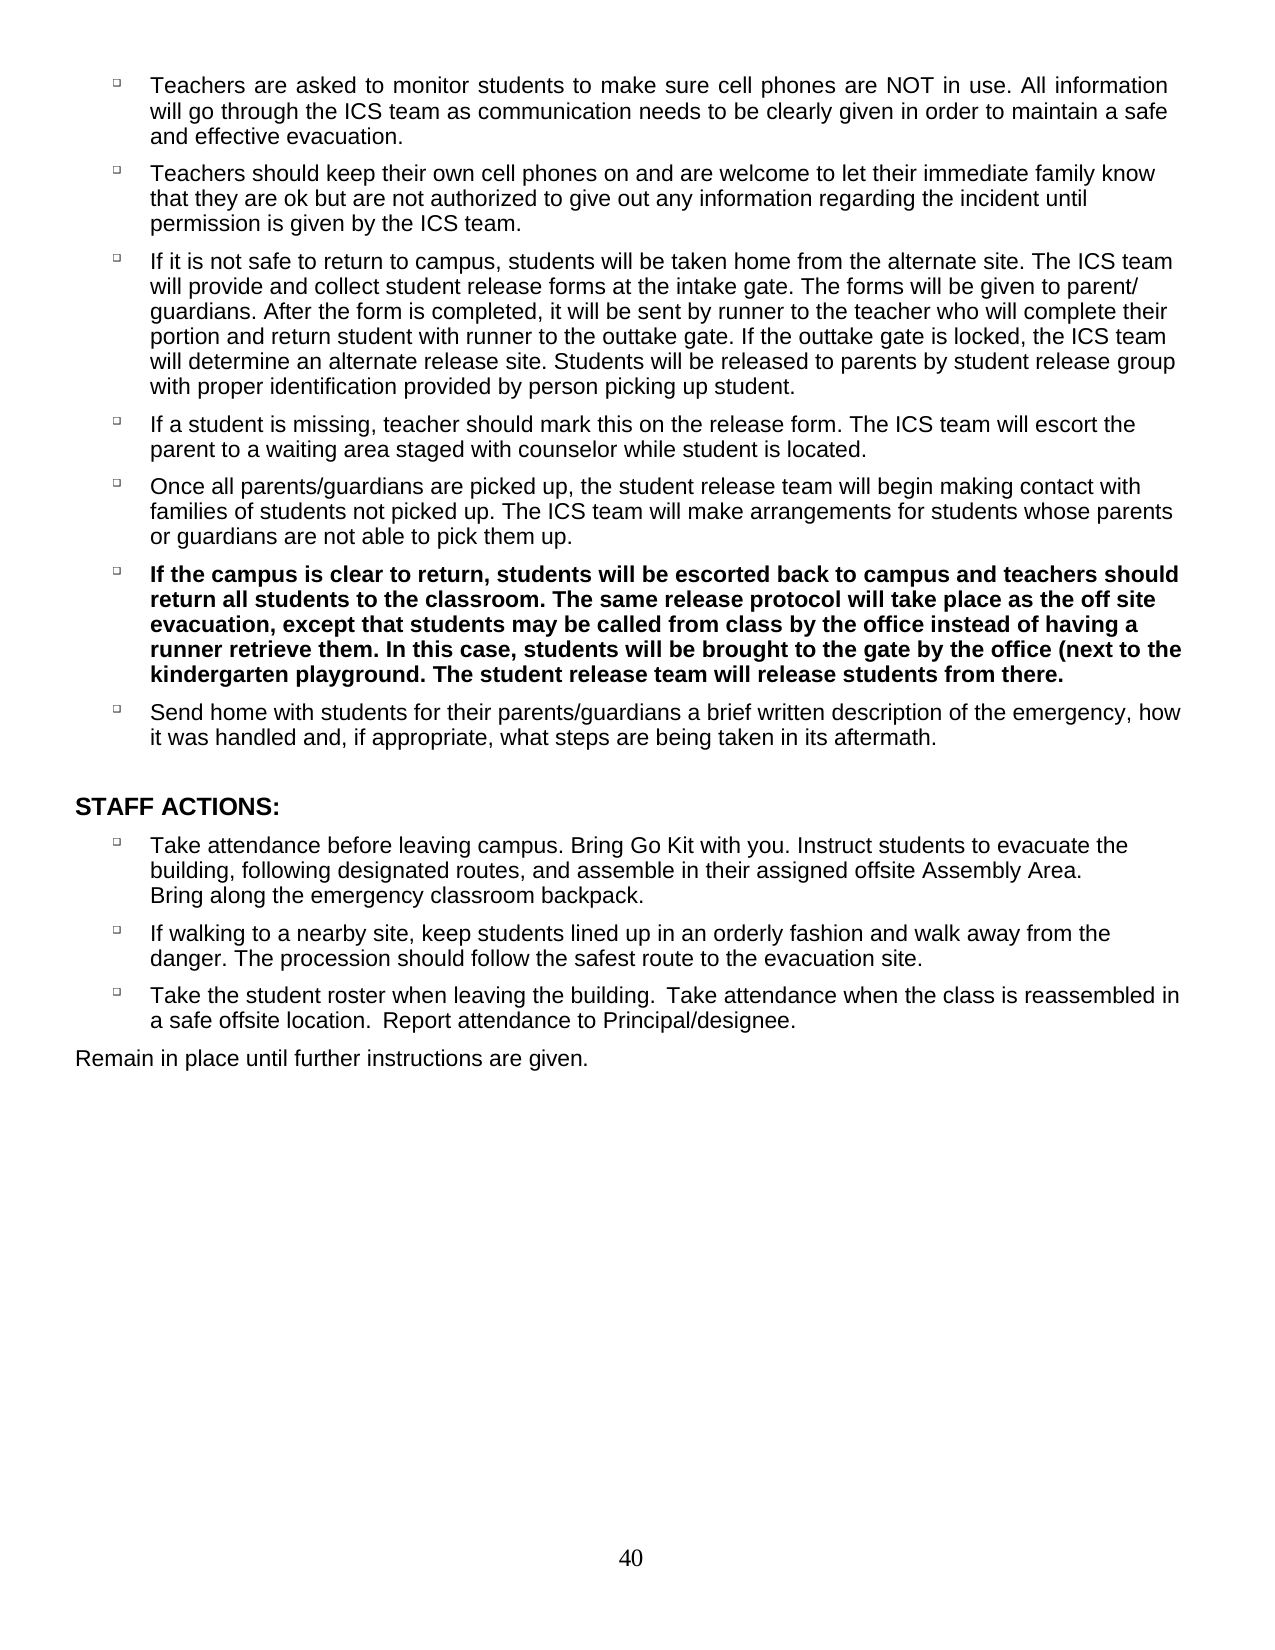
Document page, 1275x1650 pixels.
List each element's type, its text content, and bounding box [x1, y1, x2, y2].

list If walking to a nearby site, keep students lined up in an orderly fashion and walk away from the danger. The procession should follow the safest route to the evacuation site. [112, 921, 1194, 971]
list Take the student roster when leaving the building. Take attendance when the class is reassembled in a safe offsite location. Report attendance to Principal/designee. [112, 983, 1196, 1033]
text Remain in place until further instructions are given. [75, 1045, 1214, 1071]
list Take attendance before leaving campus. Bring Go Kit with you. Instruct students to evacuate the building, following designated routes, and assemble in their assigned offsite Assembly Area. Bring along the emergency classroom backpack. [112, 833, 1146, 908]
list If it is not safe to return to campus, students will be taken home from the alternate site. The ICS team will provide and collect student release forms at the intake gate. The forms will be given to parent/ guardians. After the form is completed, it will be sent by runner to the teacher who will complete their portion and return student with runner to the outtake gate. If the outtake gate is locked, the ICS team will determine an alternate release site. Students will be released to parents by student release group with proper identification provided by person picking up student. [112, 249, 1176, 400]
list Teachers are asked to monitor students to make sure cell phones are NOT in use. All information will go through the ICS team as communication needs to be clearly given in order to maintain a safe and effective evacuation. [112, 74, 1169, 149]
subtitle STAFF ACTIONS: [75, 792, 1214, 821]
list Once all parents/guardians are picked up, the student release team will begin making contact with families of students not picked up. The ICS team will make arrangements for students whose parents or guardians are not able to pick them up. [112, 474, 1199, 550]
list If the campus is clear to return, students will be escorted back to campus and teachers should return all students to the classroom. The same release protocol will take place as the off site evacuation, except that students may be called from class by the office instead of having a runner retrieve them. In this case, students will be brought to the gate by the office (next to the kindergarten playground. The student release team will release students from there. [112, 562, 1182, 687]
list Send home with students for their parents/guardians a brief written description of the emergency, how it was handled and, if appropriate, what steps are being taken in its aftermath. [112, 700, 1197, 750]
list Teachers should keep their own cell phones on and are welcome to let their immediate family know that they are ok but are not authorized to give out any information regarding the incident until permission is given by the ICS team. [112, 162, 1197, 237]
list If a student is missing, teacher should mark this on the release form. The ICS team will escort the parent to a waiting area staged with counselor while student is located. [112, 412, 1136, 462]
